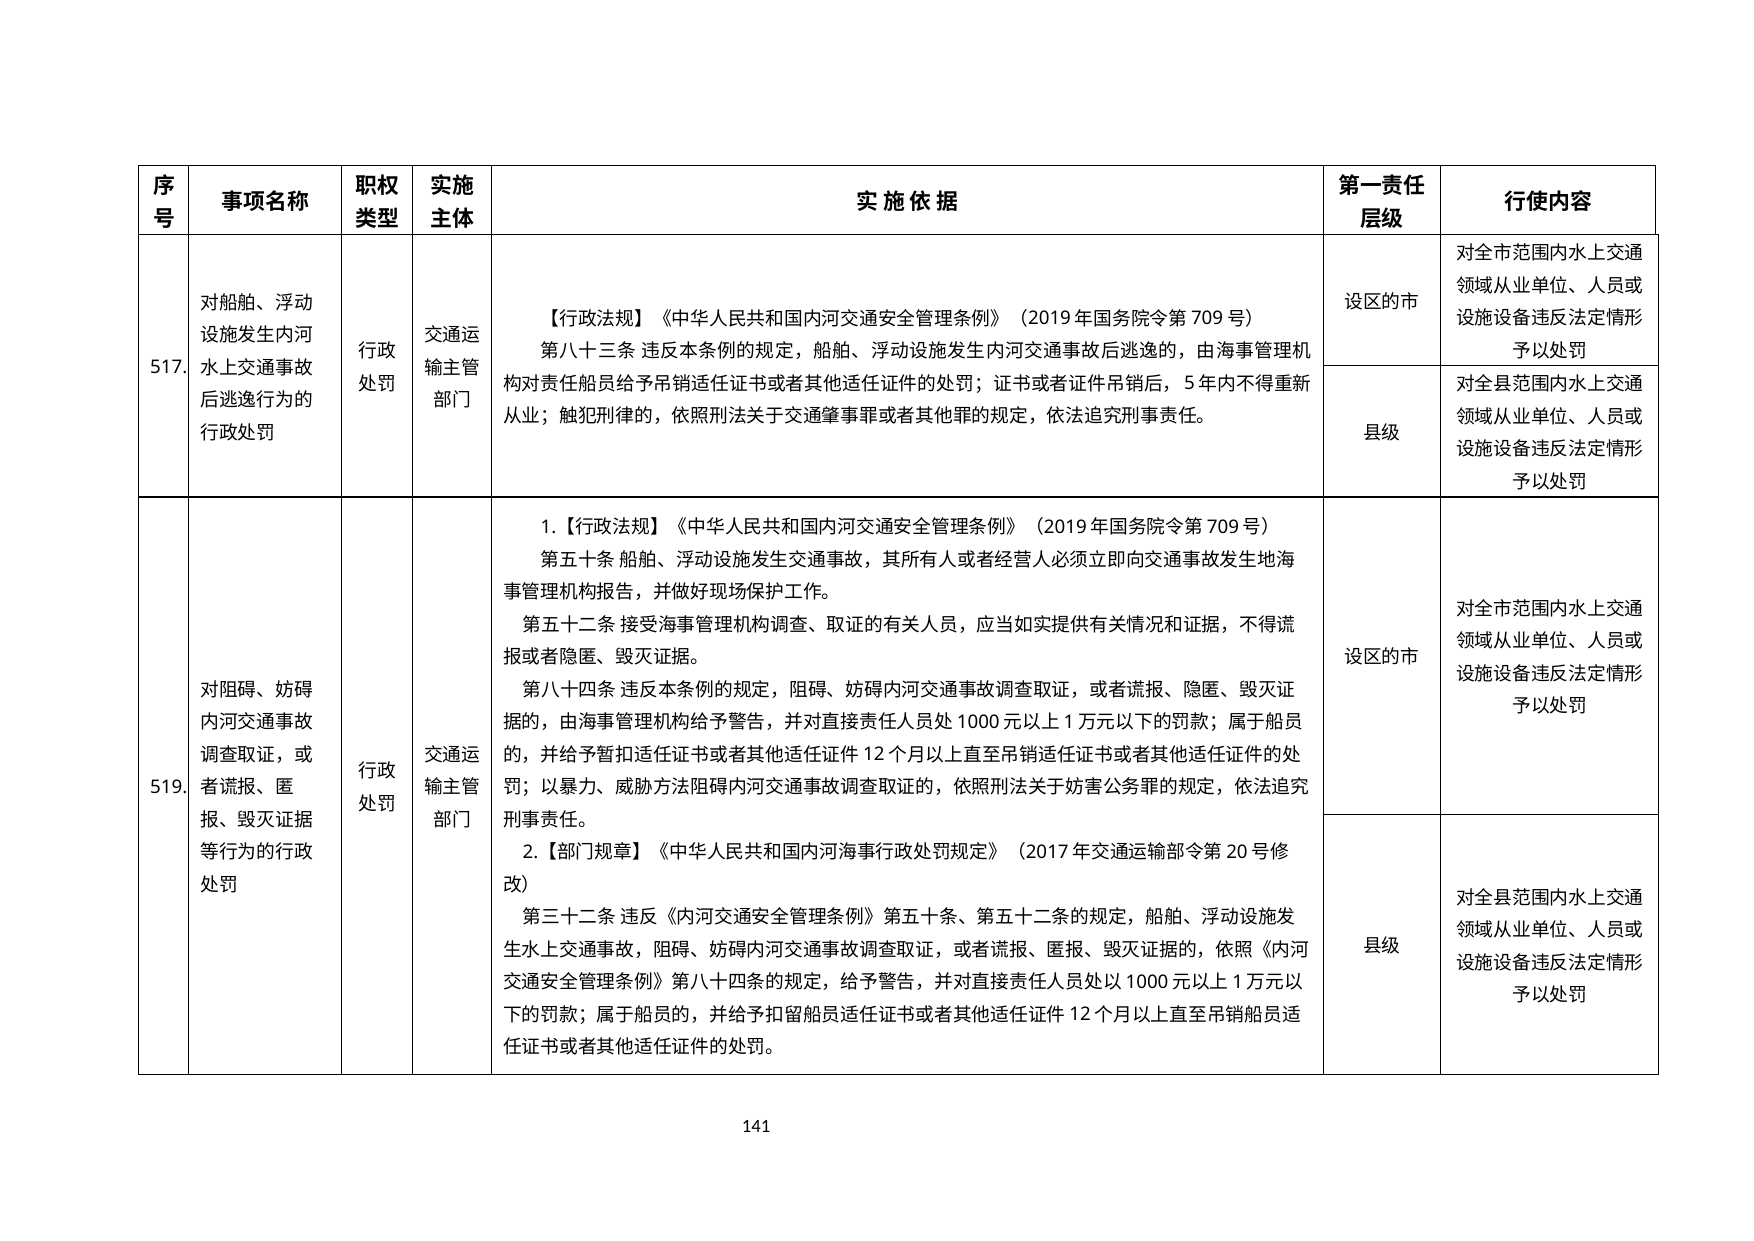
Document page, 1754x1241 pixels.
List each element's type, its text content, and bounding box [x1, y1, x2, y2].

table_cell 行政处罚 [342, 235, 412, 496]
table_cell 交通运输主管部门 [413, 498, 491, 1074]
table_cell 交通运输主管部门 [413, 235, 491, 496]
table_header 行使内容 [1441, 166, 1655, 234]
table_cell 设区的市 [1324, 498, 1440, 814]
table_cell 【行政法规】《中华人民共和国内河交通安全管理条例》（2019年国务院令第709号） 第八十三条 违反本条例的规定，船舶、浮动设施发生内河交通事故后逃逸的，由海事管理机构对责任船员给予吊销适任证书或者其他适任证件的处罚；证书或者证件吊销后，5年内不得重新从业；触犯刑律的，依照刑法关于交通肇事罪或者其他罪的规定，依法追究刑事责任。 [492, 235, 1323, 496]
table_cell 1.【行政法规】《中华人民共和国内河交通安全管理条例》（2019年国务院令第709号） 第五十条 船舶、浮动设施发生交通事故，其所有人或者经营人必须立即向交通事故发生地海事管理机构报告，并做好现场保护工作。 第五十二条 接受海事管理机构调查、取证的有关人员，应当如实提供有关情况和证据，不得谎报或者隐匿、毁灭证据。 第八十四条 违反本条例的规定，阻碍、妨碍内河交通事故调查取证，或者谎报、隐匿、毁灭证据的，由海事管理机构给予警告，并对直接责任人员处1000元以上1万元以下的罚款；属于船员的，并给予暂扣适任证书或者其他适任证件12个月以上直至吊销适任证书或者其他适任证件的处罚；以暴力、威胁方法阻碍内河交通事故调查取证的，依照刑法关于妨害公务罪的规定，依法追究刑事责任。 2.【部门规章】《中华人民共和国内河海事行政处罚规定》（2017年交通运输部令第20号修改） 第三十二条 违反《内河交通安全管理条例》第五十条、第五十二条的规定，船舶、浮动设施发生水上交通事故，阻碍、妨碍内河交通事故调查取证，或者谎报、匿报、毁灭证据的，依照《内河交通安全管理条例》第八十四条的规定，给予警告，并对直接责任人员处以1000元以上1万元以下的罚款；属于船员的，并给予扣留船员适任证书或者其他适任证件12个月以上直至吊销船员适任证书或者其他适任证件的处罚。 本条前款所称阻碍、妨碍内河交通事故调查取证，包括下列情形：（一）未按照规定立即报告事故；（二）事故报告内容不真实，不符合规定要求；（三）事故发生后，未做好现场保护，影响事故调查进行；（四）在未出现危及船舶安全的情况下，未经海事管理机构的同意擅自驶离指定地点；（五）未按照海事管理机构的要求驶往指定地点影响事故调查工作；（六）拒绝接受事故调查或者阻碍、妨碍进行事故调查取证；（七）因水上交通事故致使船舶、设施发生损害，未按照规定进行检验或者鉴定，或者不向海事管理机构提交检验或者鉴定报告副本，影响事故调查；（八）其他阻碍、妨碍内河交通事故调查取证的情形。 本条第一款所称谎报、匿报、毁灭证据，包括下列情形：（一）隐瞒事实或者提供虚假证明、证词；（二）故意涂改航海日志等法定文书、文件；（三）其他谎报、匿报、毁灭证据的情形。 [492, 498, 1323, 1074]
table_cell 对全市范围内水上交通领域从业单位、人员或设施设备违反法定情形予以处罚 [1441, 498, 1658, 814]
table_header 实施主体 [413, 166, 491, 234]
table_header 职权类型 [342, 166, 412, 234]
table_cell [139, 498, 188, 1074]
table_cell 对全县范围内水上交通领域从业单位、人员或设施设备违反法定情形予以处罚 [1441, 815, 1658, 1074]
table_cell [139, 235, 188, 496]
table_header 事项名称 [189, 166, 341, 234]
table_cell 对船舶、浮动设施发生内河水上交通事故后逃逸行为的行政处罚 [189, 235, 341, 496]
table_cell 对阻碍、妨碍内河交通事故调查取证，或者谎报、匿报、毁灭证据等行为的行政处罚 [189, 498, 341, 1074]
table_cell 县级 [1324, 815, 1440, 1074]
table_cell 对全县范围内水上交通领域从业单位、人员或设施设备违反法定情形予以处罚 [1441, 366, 1658, 496]
table_cell 对全市范围内水上交通领域从业单位、人员或设施设备违反法定情形予以处罚 [1441, 235, 1658, 365]
table_cell 行政处罚 [342, 498, 412, 1074]
table_header 第一责任 层级 [1324, 166, 1440, 234]
table_cell 设区的市 [1324, 235, 1440, 365]
table_header 实 施 依 据 [492, 166, 1323, 234]
table_cell 县级 [1324, 366, 1440, 496]
table_header 序号 [139, 166, 188, 234]
